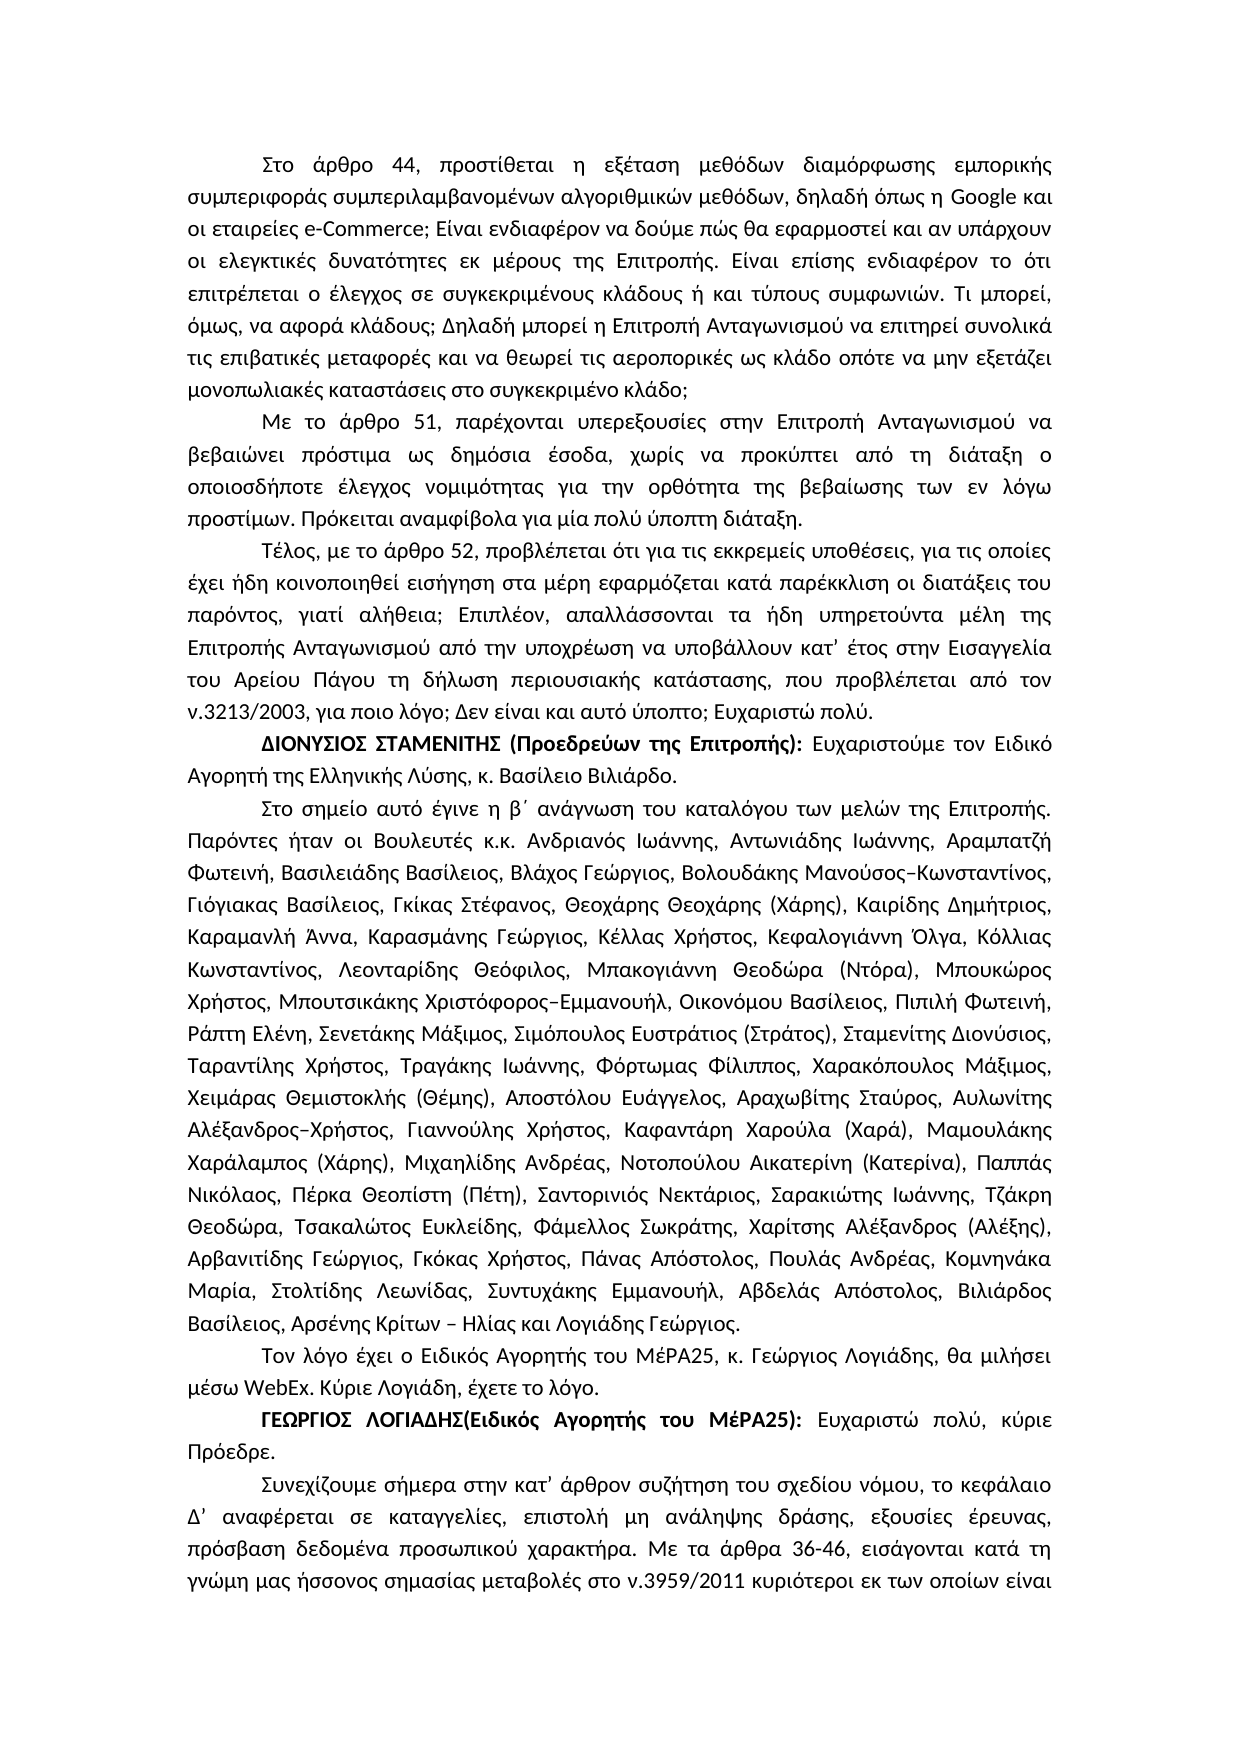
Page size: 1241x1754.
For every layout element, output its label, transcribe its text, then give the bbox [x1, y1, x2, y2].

text Τον λόγο έχει ο Ειδικός Αγορητής του ΜέΡΑ25, κ. Γεώργιος Λογιάδης, θα μιλήσει μέσω WebEx. Κύριε Λογιάδη, έχετε το λόγο. [187, 1341, 1053, 1401]
text ΓΕΩΡΓΙΟΣ ΛΟΓΙΑΔΗΣ(Ειδικός Αγορητής του ΜέΡΑ25): Ευχαριστώ πολύ, κύριε Πρόεδρε. [187, 1405, 1053, 1466]
text Στο σημείο αυτό έγινε η β΄ ανάγνωση του καταλόγου των μελών της Επιτροπής. Παρόντες ήταν οι Βουλευτές κ.κ. Ανδριανός Ιωάννης, Αντωνιάδης Ιωάννης, Αραμπατζή Φωτεινή, Βασιλειάδης Βασίλειος, Βλάχος Γεώργιος, Βολουδάκης Μανούσος–Κωνσταντίνος, Γιόγιακας Βασίλειος, Γκίκας Στέφανος, Θεοχάρης Θεοχάρης (Χάρης), Καιρίδης Δημήτριος, Καραμανλή Άννα, Καρασμάνης Γεώργιος, Κέλλας Χρήστος, Κεφαλογιάννη Όλγα, Κόλλιας Κωνσταντίνος, Λεονταρίδης Θεόφιλος, Μπακογιάννη Θεοδώρα (Ντόρα), Μπουκώρος Χρήστος, Μπουτσικάκης Χριστόφορος–Εμμανουήλ, Οικονόμου Βασίλειος, Πιπιλή Φωτεινή, Ράπτη Ελένη, Σενετάκης Μάξιμος, Σιμόπουλος Ευστράτιος (Στράτος), Σταμενίτης Διονύσιος, Ταραντίλης Χρήστος, Τραγάκης Ιωάννης, Φόρτωμας Φίλιππος, Χαρακόπουλος Μάξιμος, Χειμάρας Θεμιστοκλής (Θέμης), Αποστόλου Ευάγγελος, Αραχωβίτης Σταύρος, Αυλωνίτης Αλέξανδρος–Χρήστος, Γιαννούλης Χρήστος, Καφαντάρη Χαρούλα (Χαρά), Μαμουλάκης Χαράλαμπος (Χάρης), Μιχαηλίδης Ανδρέας, Νοτοπούλου Αικατερίνη (Κατερίνα), Παππάς Νικόλαος, Πέρκα Θεοπίστη (Πέτη), Σαντορινιός Νεκτάριος, Σαρακιώτης Ιωάννης, Τζάκρη Θεοδώρα, Τσακαλώτος Ευκλείδης, Φάμελλος Σωκράτης, Χαρίτσης Αλέξανδρος (Αλέξης), Αρβανιτίδης Γεώργιος, Γκόκας Χρήστος, Πάνας Απόστολος, Πουλάς Ανδρέας, Κομνηνάκα Μαρία, Στολτίδης Λεωνίδας, Συντυχάκης Εμμανουήλ, Αβδελάς Απόστολος, Βιλιάρδος Βασίλειος, Αρσένης Κρίτων – Ηλίας και Λογιάδης Γεώργιος. [187, 794, 1053, 1337]
text Στο άρθρο 44, προστίθεται η εξέταση μεθόδων διαμόρφωσης εμπορικής συμπεριφοράς συμπεριλαμβανομένων αλγοριθμικών μεθόδων, δηλαδή όπως η Google και οι εταιρείες e-Commerce; Είναι ενδιαφέρον να δούμε πώς θα εφαρμοστεί και αν υπάρχουν οι ελεγκτικές δυνατότητες εκ μέρους της Επιτροπής. Είναι επίσης ενδιαφέρον το ότι επιτρέπεται ο έλεγχος σε συγκεκριμένους κλάδους ή και τύπους συμφωνιών. Τι μπορεί, όμως, να αφορά κλάδους; Δηλαδή μπορεί η Επιτροπή Ανταγωνισμού να επιτηρεί συνολικά τις επιβατικές μεταφορές και να θεωρεί τις αεροπορικές ως κλάδο οπότε να μην εξετάζει μονοπωλιακές καταστάσεις στο συγκεκριμένο κλάδο; [187, 150, 1053, 403]
text Τέλος, με το άρθρο 52, προβλέπεται ότι για τις εκκρεμείς υποθέσεις, για τις οποίες έχει ήδη κοινοποιηθεί εισήγηση στα μέρη εφαρμόζεται κατά παρέκκλιση οι διατάξεις του παρόντος, γιατί αλήθεια; Επιπλέον, απαλλάσσονται τα ήδη υπηρετούντα μέλη της Επιτροπής Ανταγωνισμού από την υποχρέωση να υποβάλλουν κατ’ έτος στην Εισαγγελία του Αρείου Πάγου τη δήλωση περιουσιακής κατάστασης, που προβλέπεται από τον ν.3213/2003, για ποιο λόγο; Δεν είναι και αυτό ύποπτο; Ευχαριστώ πολύ. [187, 536, 1053, 725]
text ΔΙΟΝΥΣΙΟΣ ΣΤΑΜΕΝΙΤΗΣ (Προεδρεύων της Επιτροπής): Ευχαριστούμε τον Ειδικό Αγορητή της Ελληνικής Λύσης, κ. Βασίλειο Βιλιάρδο. [187, 729, 1053, 789]
text Με το άρθρο 51, παρέχονται υπερεξουσίες στην Επιτροπή Ανταγωνισμού να βεβαιώνει πρόστιμα ως δημόσια έσοδα, χωρίς να προκύπτει από τη διάταξη ο οποιοσδήποτε έλεγχος νομιμότητας για την ορθότητα της βεβαίωσης των εν λόγω προστίμων. Πρόκειται αναμφίβολα για μία πολύ ύποπτη διάταξη. [187, 407, 1053, 532]
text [187, 1470, 1053, 1594]
